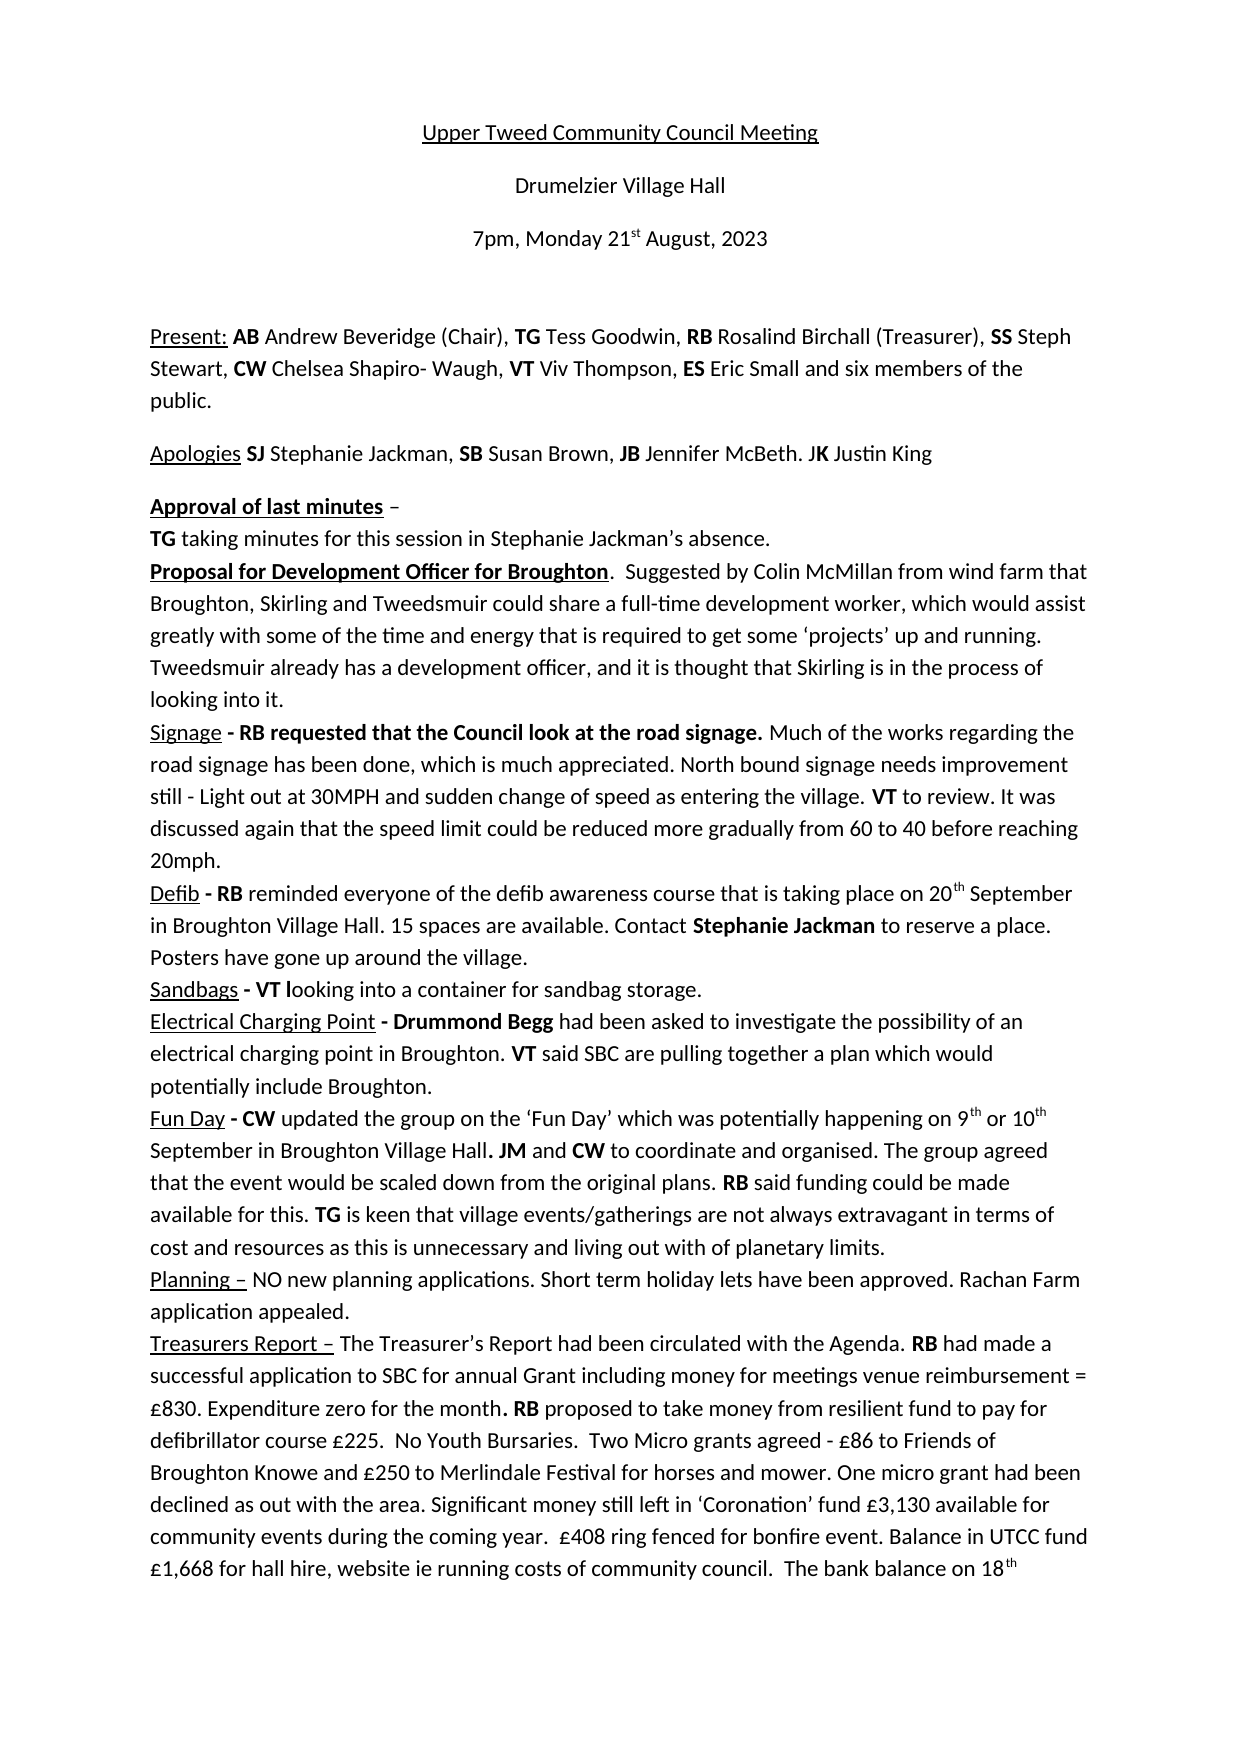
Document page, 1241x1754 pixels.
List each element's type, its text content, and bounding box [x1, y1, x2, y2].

text TG taking minutes for this session in Stephanie Jackman’s absence. [150, 524, 1090, 553]
text Planning – NO new planning applications. Short term holiday lets have been approved. Rachan Farm application appealed. [150, 1265, 1090, 1325]
text Sandbags - VT looking into a container for sandbag storage. [150, 975, 1090, 1003]
text Proposal for Development Officer for Broughton. Suggested by Colin McMillan from wind farm that Broughton, Skirling and Tweedsmuir could share a full-time development worker, which would assist greatly with some of the time and energy that is required to get some ‘projects’ up and running. Tweedsmuir already has a development officer, and it is thought that Skirling is in the process of looking into it. [150, 557, 1090, 713]
text Signage - RB requested that the Council look at the road signage. Much of the works regarding the road signage has been done, which is much appreciated. North bound signage needs improvement still - Light out at 30MPH and sudden change of speed as entering the village. VT to review. It was discussed again that the speed limit could be reduced more gradually from 60 to 40 before reaching 20mph. [150, 718, 1090, 874]
text Electrical Charging Point - Drummond Begg had been asked to investigate the possibility of an electrical charging point in Broughton. VT said SBC are pulling together a plan which would potentially include Broughton. [150, 1007, 1090, 1100]
text Present: AB Andrew Beveridge (Chair), TG Tess Goodwin, RB Rosalind Birchall (Treasurer), SS Steph Stewart, CW Chelsea Shapiro- Waugh, VT Viv Thompson, ES Eric Small and six members of the public. [150, 322, 1090, 414]
text 7pm, Monday 21st August, 2023 [150, 224, 1090, 252]
text Drumelzier Village Hall [150, 171, 1090, 199]
text Upper Tweed Community Council Meeting [150, 118, 1090, 146]
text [150, 1329, 1090, 1583]
text Defib - RB reminded everyone of the defib awareness course that is taking place on 20th September in Broughton Village Hall. 15 spaces are available. Contact Stephanie Jackman to reserve a place. Posters have gone up around the village. [150, 879, 1090, 971]
text Approval of last minutes – [150, 492, 1090, 520]
text Fun Day - CW updated the group on the ‘Fun Day’ which was potentially happening on 9th or 10th September in Broughton Village Hall. JM and CW to coordinate and organised. The group agreed that the event would be scaled down from the original plans. RB said funding could be made available for this. TG is keen that village events/gatherings are not always extravagant in terms of cost and resources as this is unnecessary and living out with of planetary limits. [150, 1104, 1090, 1261]
text Apologies SJ Stephanie Jackman, SB Susan Brown, JB Jennifer McBeth. JK Justin King [150, 439, 1090, 467]
